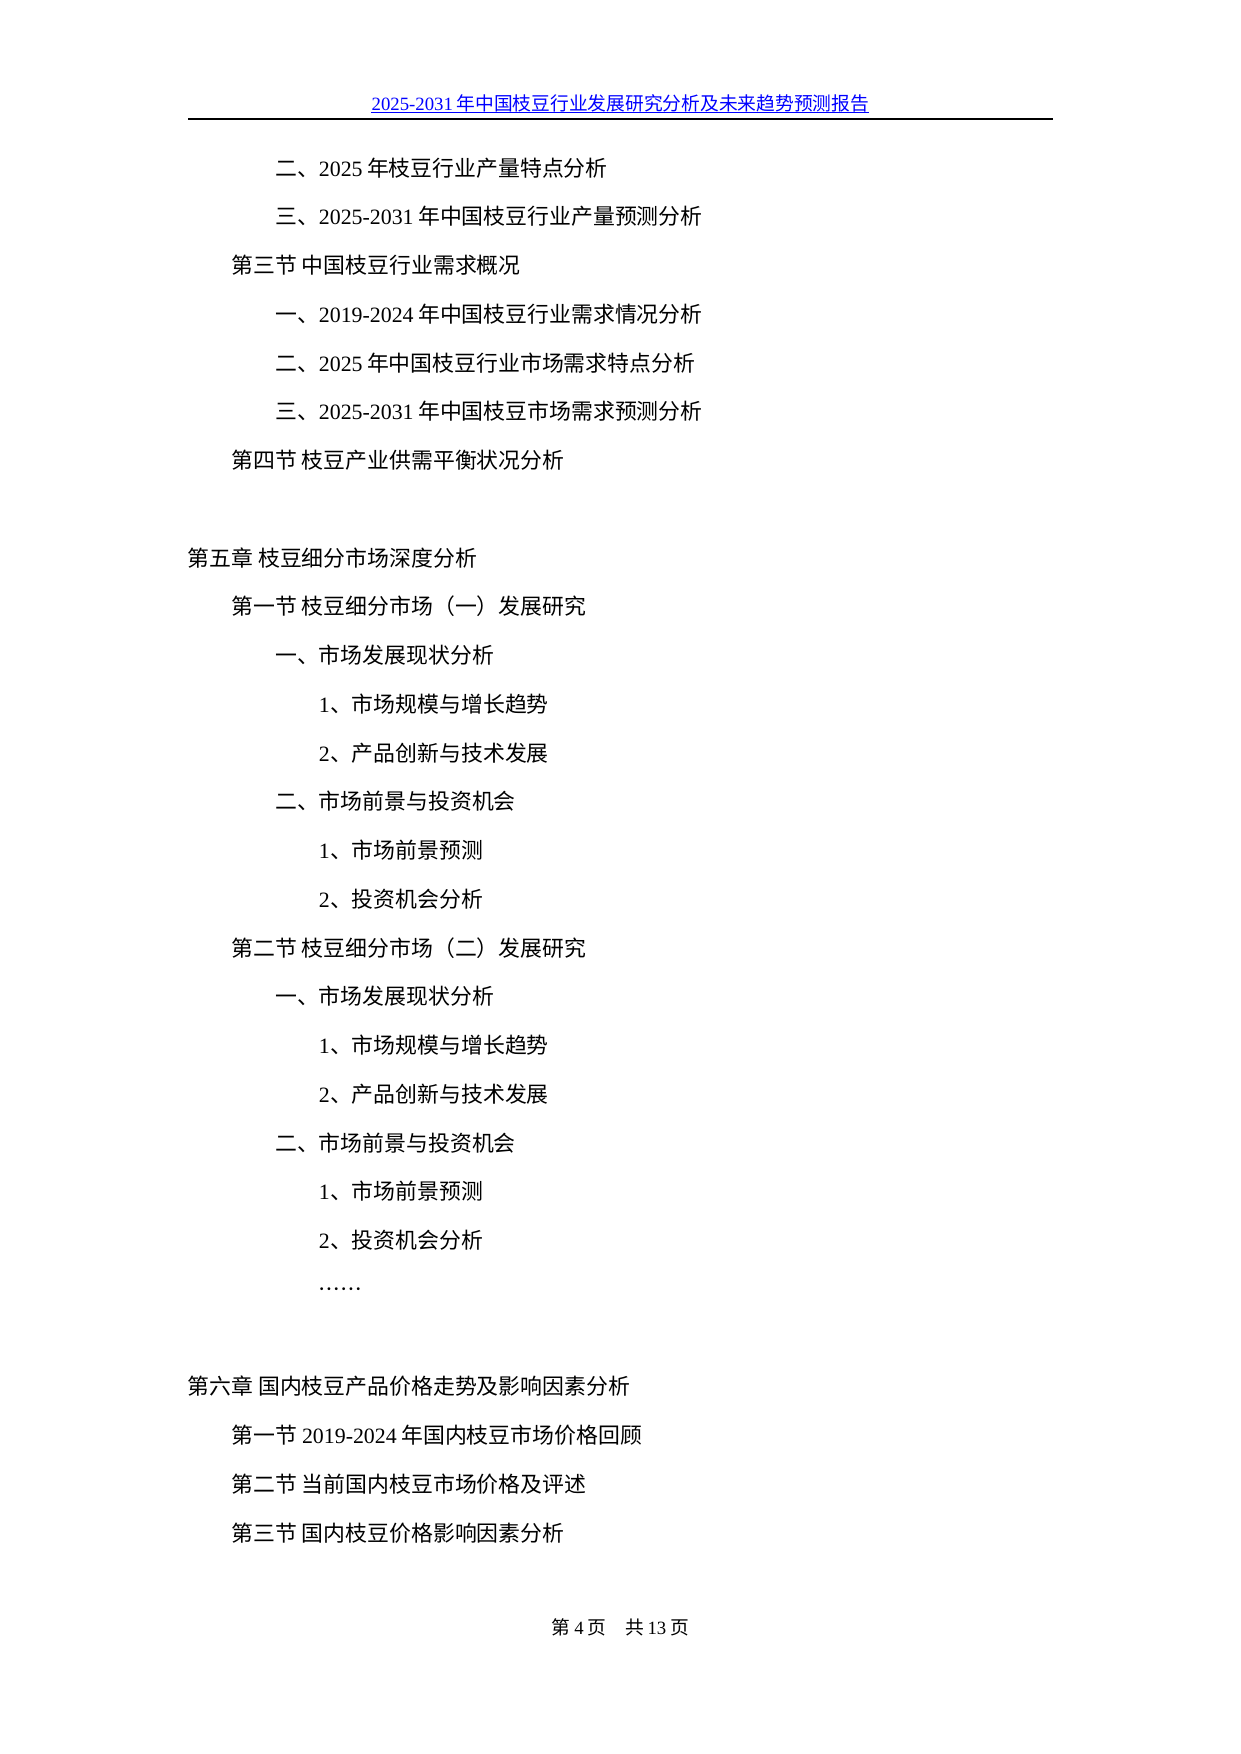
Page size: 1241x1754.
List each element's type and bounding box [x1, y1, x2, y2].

text [187, 150, 1053, 1548]
